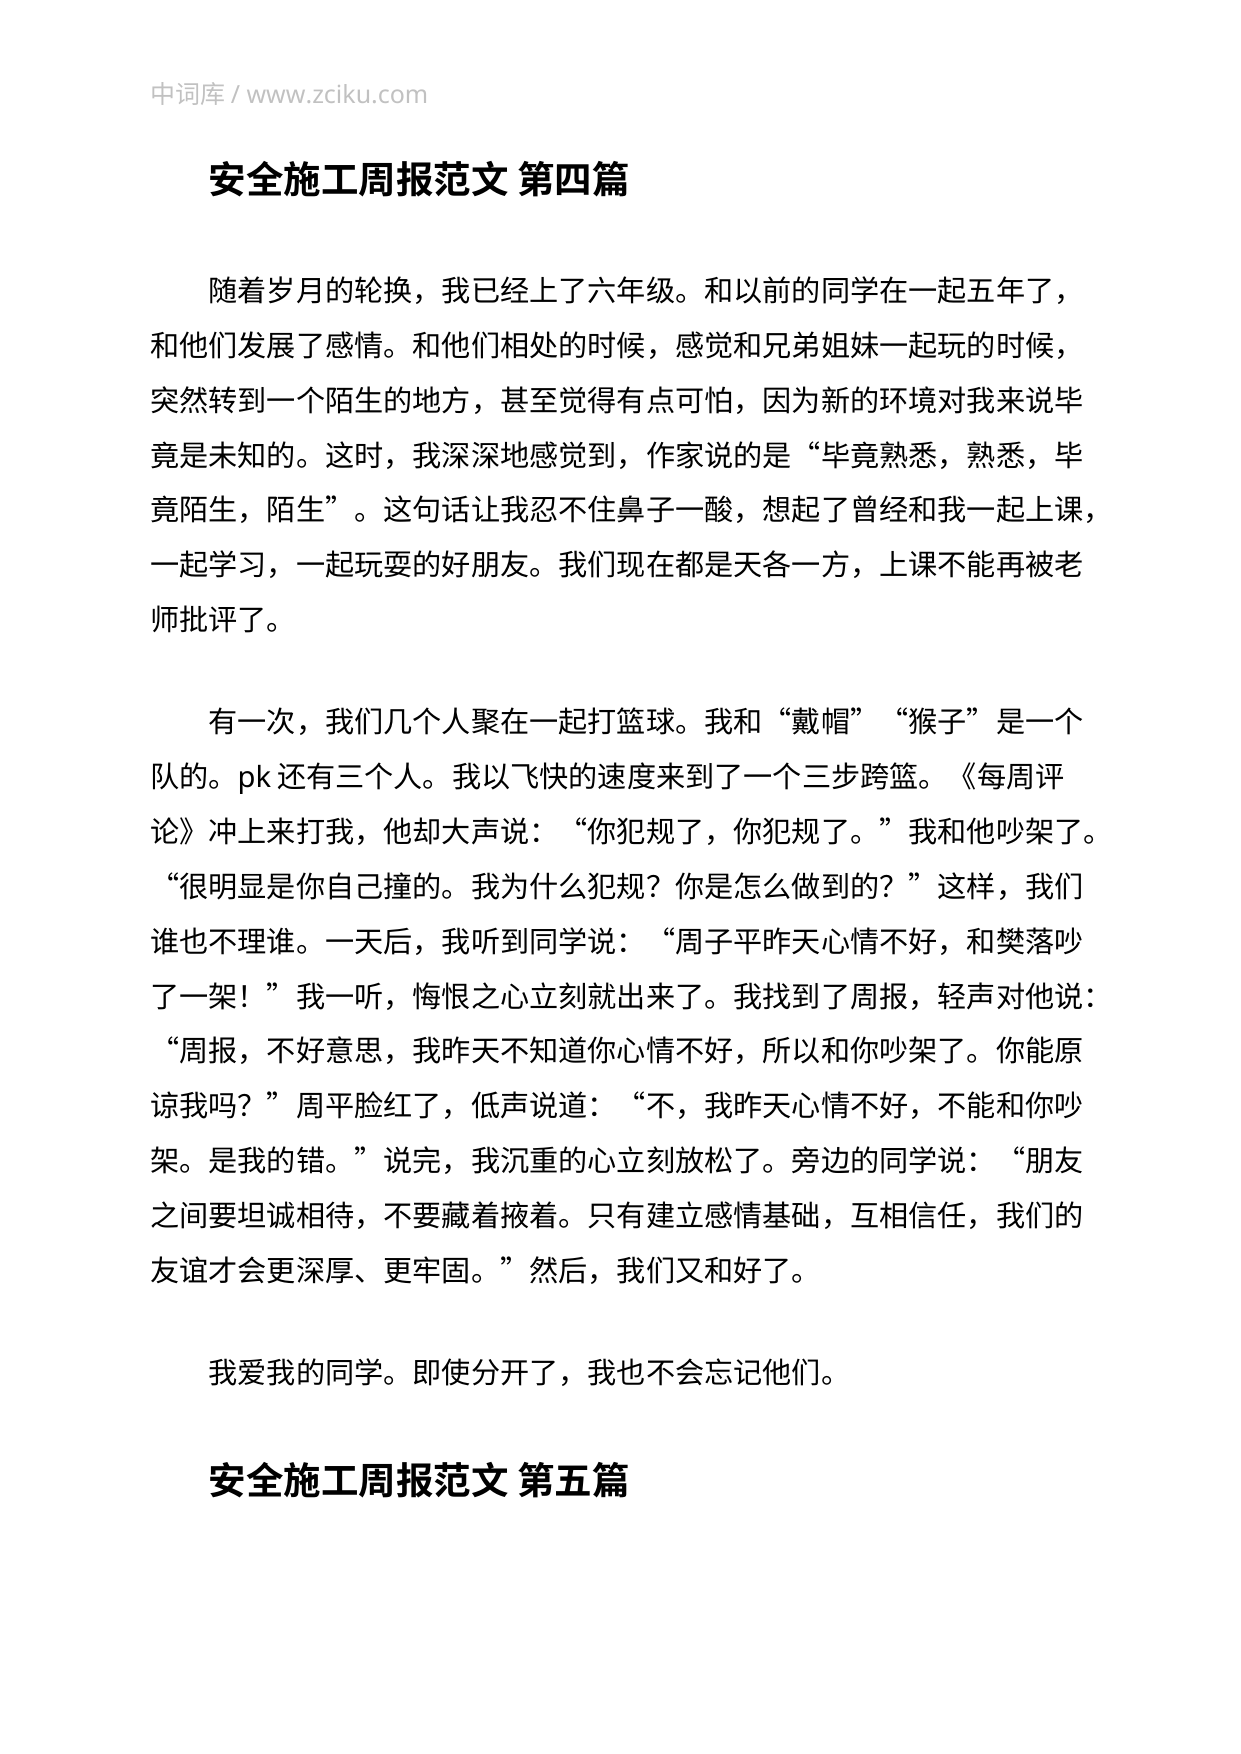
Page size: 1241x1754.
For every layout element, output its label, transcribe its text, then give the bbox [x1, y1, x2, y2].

text 随着岁月的轮换，我已经上了六年级。和以前的同学在一起五年了，和他们发展了感情。和他们相处的时候，感觉和兄弟姐妹一起玩的时候，突然转到一个陌生的地方，甚至觉得有点可怕，因为新的环境对我来说毕竟是未知的。这时，我深深地感觉到，作家说的是“毕竟熟悉，熟悉，毕竟陌生，陌生”。这句话让我忍不住鼻子一酸，想起了曾经和我一起上课，一起学习，一起玩耍的好朋友。我们现在都是天各一方，上课不能再被老师批评了。 [150, 267, 1090, 639]
text 有一次，我们几个人聚在一起打篮球。我和“戴帽”“猴子”是一个队的。pk还有三个人。我以飞快的速度来到了一个三步跨篮。《每周评论》冲上来打我，他却大声说：“你犯规了，你犯规了。”我和他吵架了。“很明显是你自己撞的。我为什么犯规？你是怎么做到的？”这样，我们谁也不理谁。一天后，我听到同学说：“周子平昨天心情不好，和樊落吵了一架！”我一听，悔恨之心立刻就出来了。我找到了周报，轻声对他说：“周报，不好意思，我昨天不知道你心情不好，所以和你吵架了。你能原谅我吗？”周平脸红了，低声说道：“不，我昨天心情不好，不能和你吵架。是我的错。”说完，我沉重的心立刻放松了。旁边的同学说：“朋友之间要坦诚相待，不要藏着掖着。只有建立感情基础，互相信任，我们的友谊才会更深厚、更牢固。”然后，我们又和好了。 [150, 698, 1090, 1290]
text 安全施工周报范文 第四篇 [150, 150, 1090, 204]
text 我爱我的同学。即使分开了，我也不会忘记他们。 [150, 1349, 1090, 1392]
text 安全施工周报范文 第五篇 [150, 1451, 1090, 1505]
